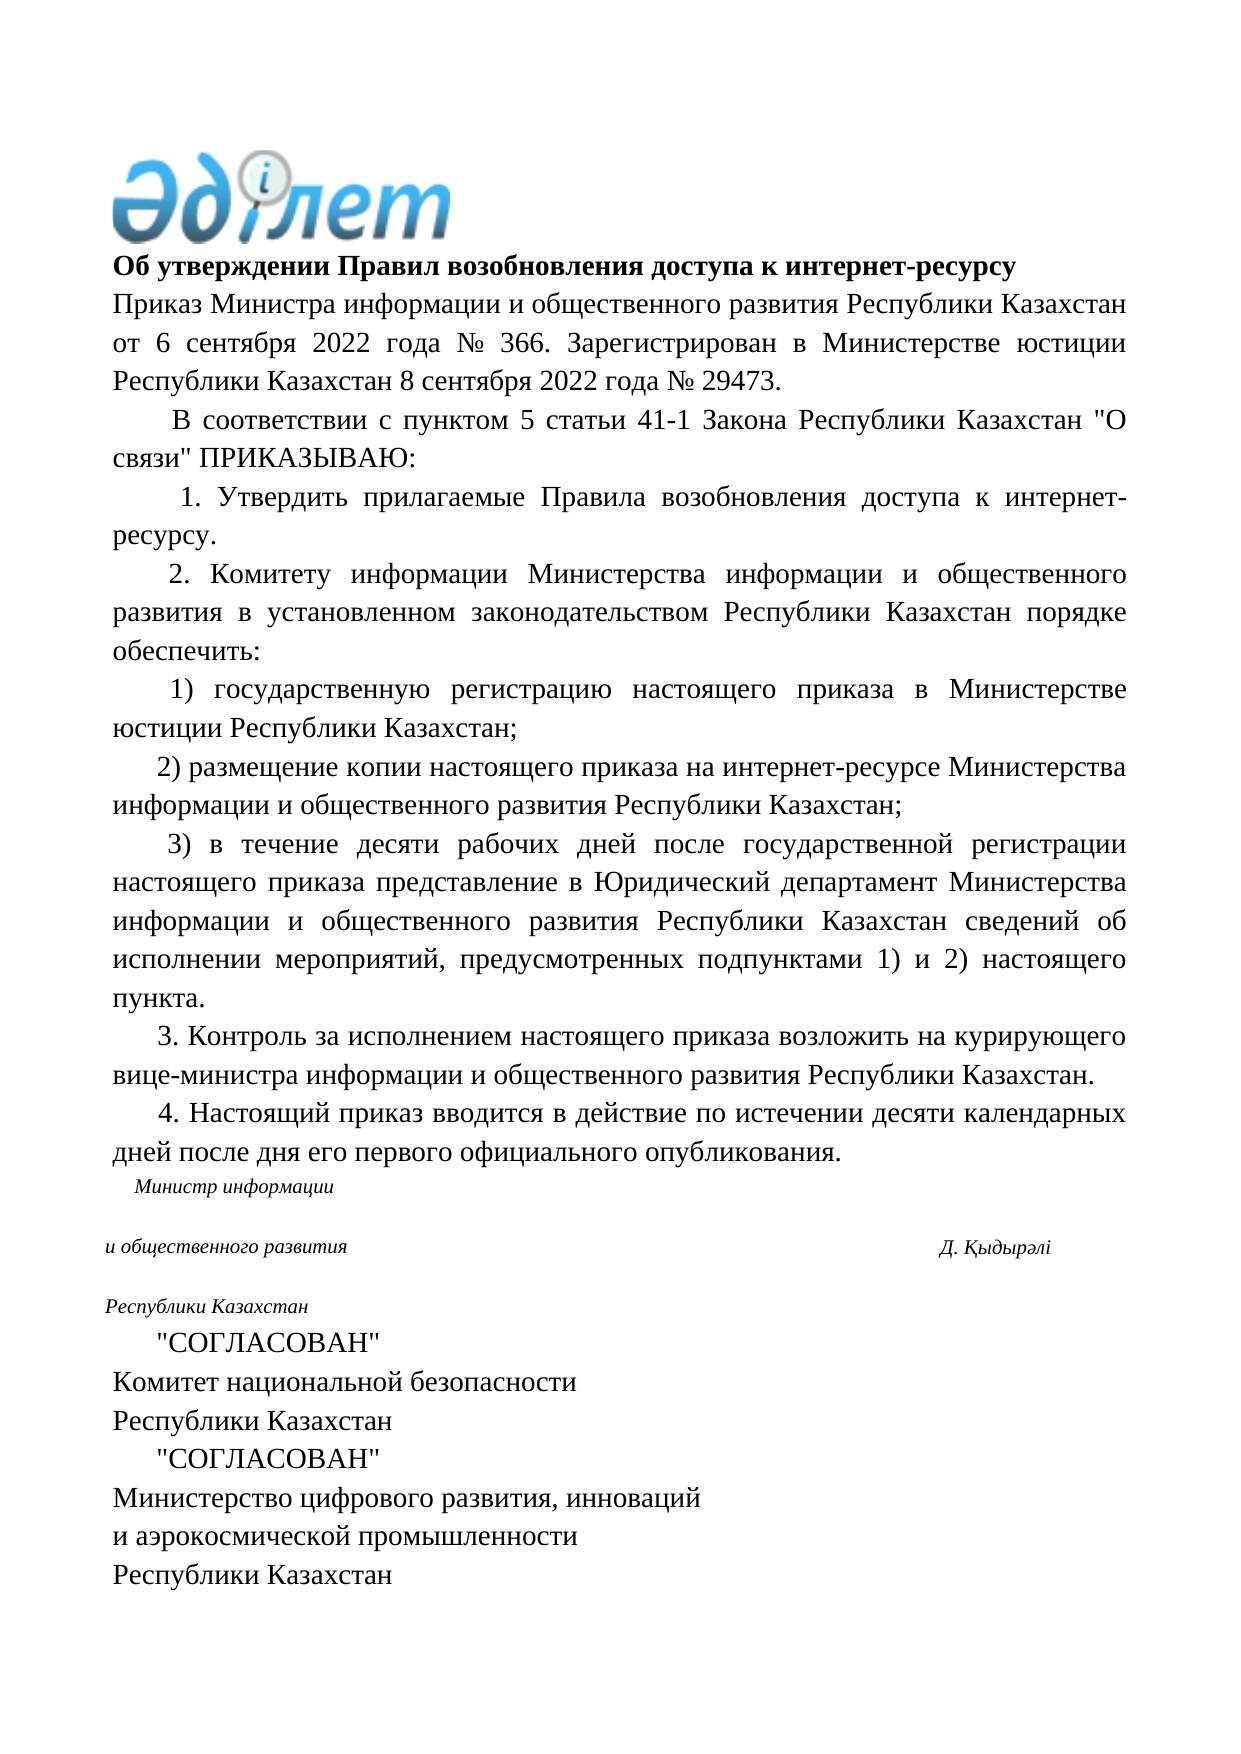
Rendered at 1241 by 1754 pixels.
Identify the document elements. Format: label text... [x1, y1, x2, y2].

table_header Д. Қыдырәлі [939, 1173, 1240, 1326]
text 1. Утвердить прилагаемые Правила возобновления доступа к интернет-ресурсу. [112, 479, 1128, 551]
picture [112, 150, 451, 244]
text Республики Казахстан [112, 1403, 1128, 1436]
text Приказ Министра информации и общественного развития Республики Казахстан от 6 сентября 2022 года № 366. Зарегистрирован в Министерстве юстиции Республики Казахстан 8 сентября 2022 года № 29473. [112, 286, 1128, 397]
text 2) размещение копии настоящего приказа на интернет-ресурсе Министерства информации и общественного развития Республики Казахстан; [112, 749, 1128, 821]
table_header Министр информации и общественного развития Республики Казахстан [101, 1173, 939, 1326]
text В соответствии с пунктом 5 статьи 41-1 Закона Республики Казахстан "О связи" ПРИКАЗЫВАЮ: [112, 402, 1128, 474]
text 4. Настоящий приказ вводится в действие по истечении десяти календарных дней после дня его первого официального опубликования. [112, 1096, 1128, 1168]
text "СОГЛАСОВАН" [112, 1326, 1128, 1359]
text Об утверждении Правил возобновления доступа к интернет-ресурсу [112, 248, 1128, 281]
text Министерство цифрового развития, инноваций [112, 1480, 1128, 1513]
text "СОГЛАСОВАН" [112, 1441, 1128, 1475]
text Республики Казахстан [112, 1557, 1128, 1590]
text 3) в течение десяти рабочих дней после государственной регистрации настоящего приказа представление в Юридический департамент Министерства информации и общественного развития Республики Казахстан сведений об исполнении мероприятий, предусмотренных подпунктами 1) и 2) настоящего пункта. [112, 826, 1128, 1013]
text 1) государственную регистрацию настоящего приказа в Министерстве юстиции Республики Казахстан; [112, 672, 1128, 744]
text Комитет национальной безопасности [112, 1364, 1128, 1398]
text 2. Комитету информации Министерства информации и общественного развития в установленном законодательством Республики Казахстан порядке обеспечить: [112, 556, 1128, 667]
text и аэрокосмической промышленности [112, 1518, 1128, 1552]
text 3. Контроль за исполнением настоящего приказа возложить на курирующего вице-министра информации и общественного развития Республики Казахстан. [112, 1018, 1128, 1091]
